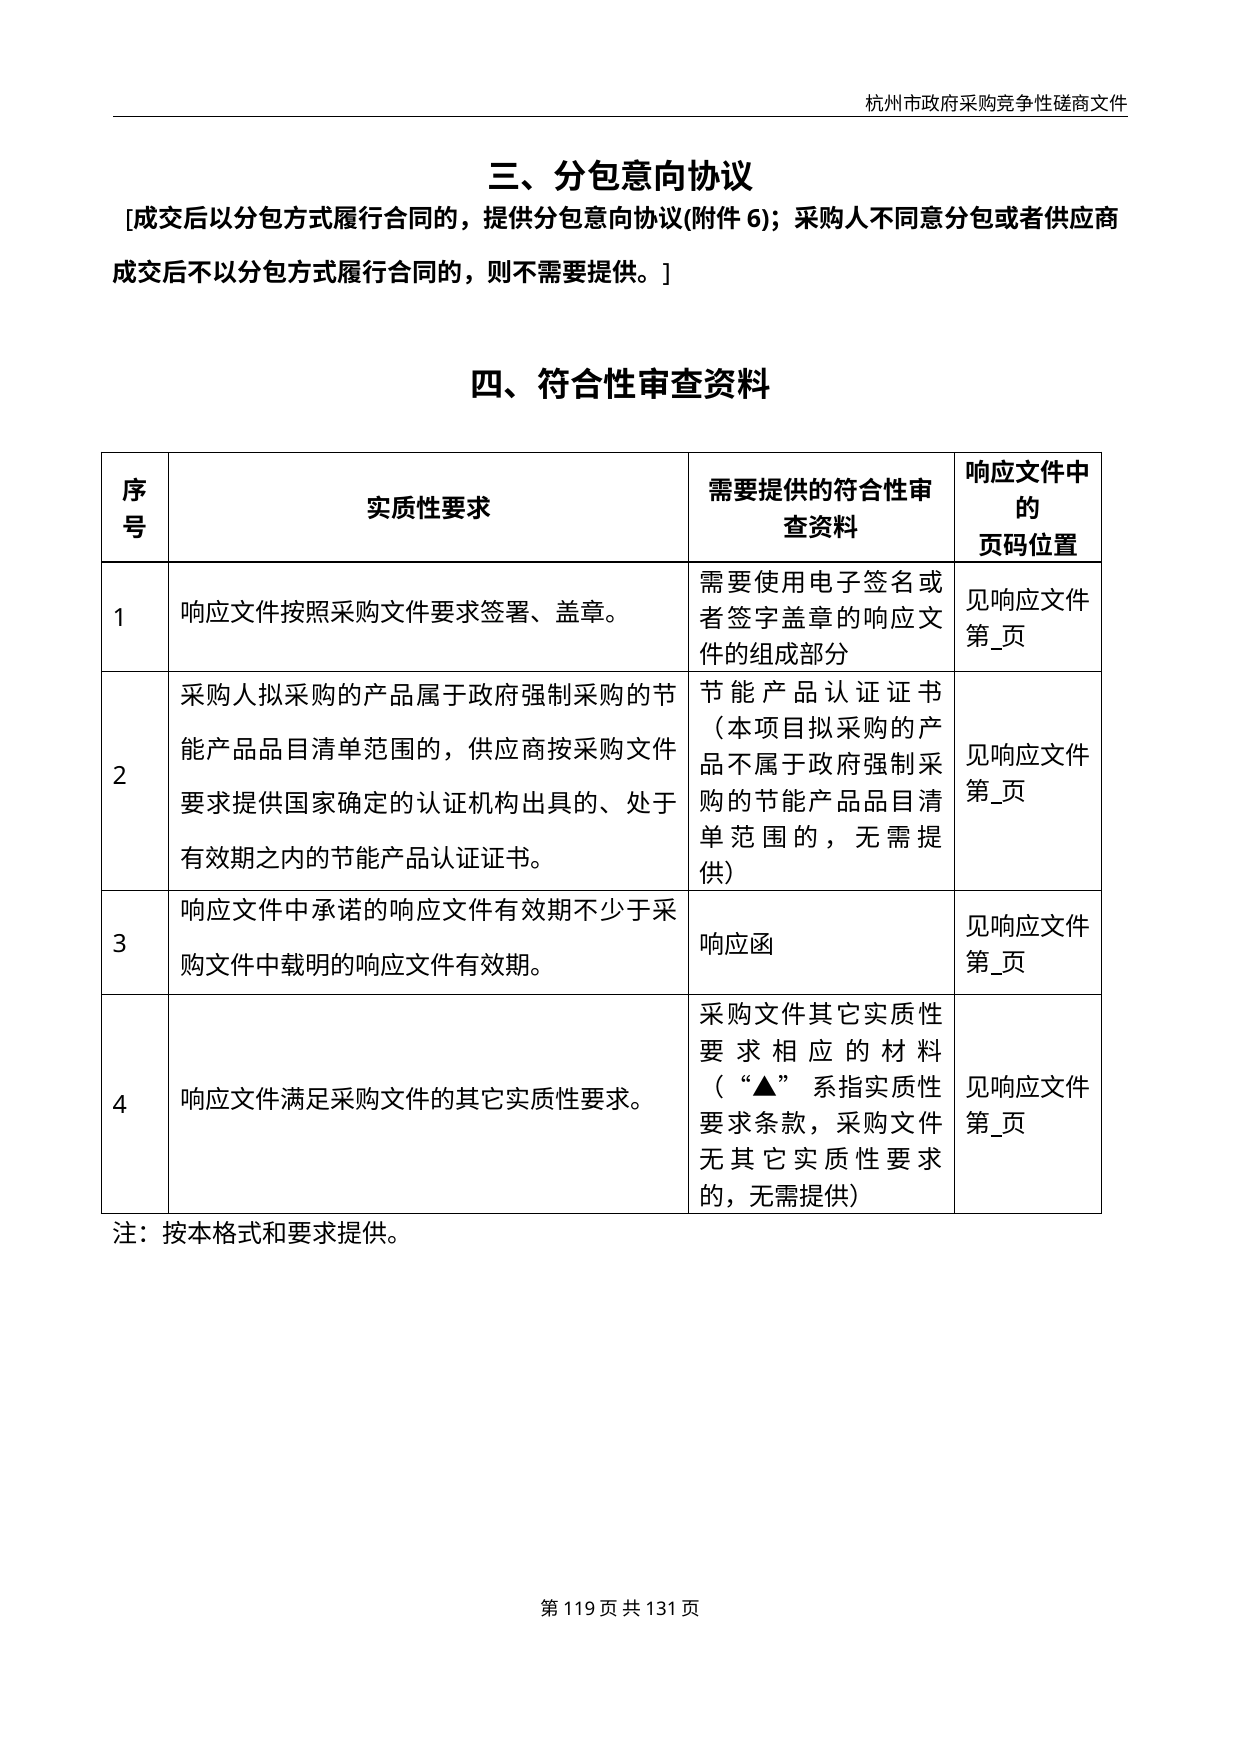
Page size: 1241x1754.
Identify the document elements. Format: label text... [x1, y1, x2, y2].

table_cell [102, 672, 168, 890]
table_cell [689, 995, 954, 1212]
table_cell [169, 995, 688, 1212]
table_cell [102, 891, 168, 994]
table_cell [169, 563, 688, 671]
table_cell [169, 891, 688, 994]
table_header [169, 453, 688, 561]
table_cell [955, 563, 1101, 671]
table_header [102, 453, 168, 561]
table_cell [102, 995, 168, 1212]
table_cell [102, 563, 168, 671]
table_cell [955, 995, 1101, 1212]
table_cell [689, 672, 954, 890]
text 三、分包意向协议 [112, 150, 1128, 198]
text 注：按本格式和要求提供。 [112, 1214, 1084, 1250]
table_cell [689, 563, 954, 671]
text 四、符合性审查资料 [112, 358, 1128, 406]
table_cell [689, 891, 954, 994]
text [成交后以分包方式履行合同的，提供分包意向协议(附件6)；采购人不同意分包或者供应商成交后不以分包方式履行合同的，则不需要提供。] [112, 198, 1128, 289]
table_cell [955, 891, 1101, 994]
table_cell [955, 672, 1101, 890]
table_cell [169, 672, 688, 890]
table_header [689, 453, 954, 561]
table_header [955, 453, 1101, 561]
